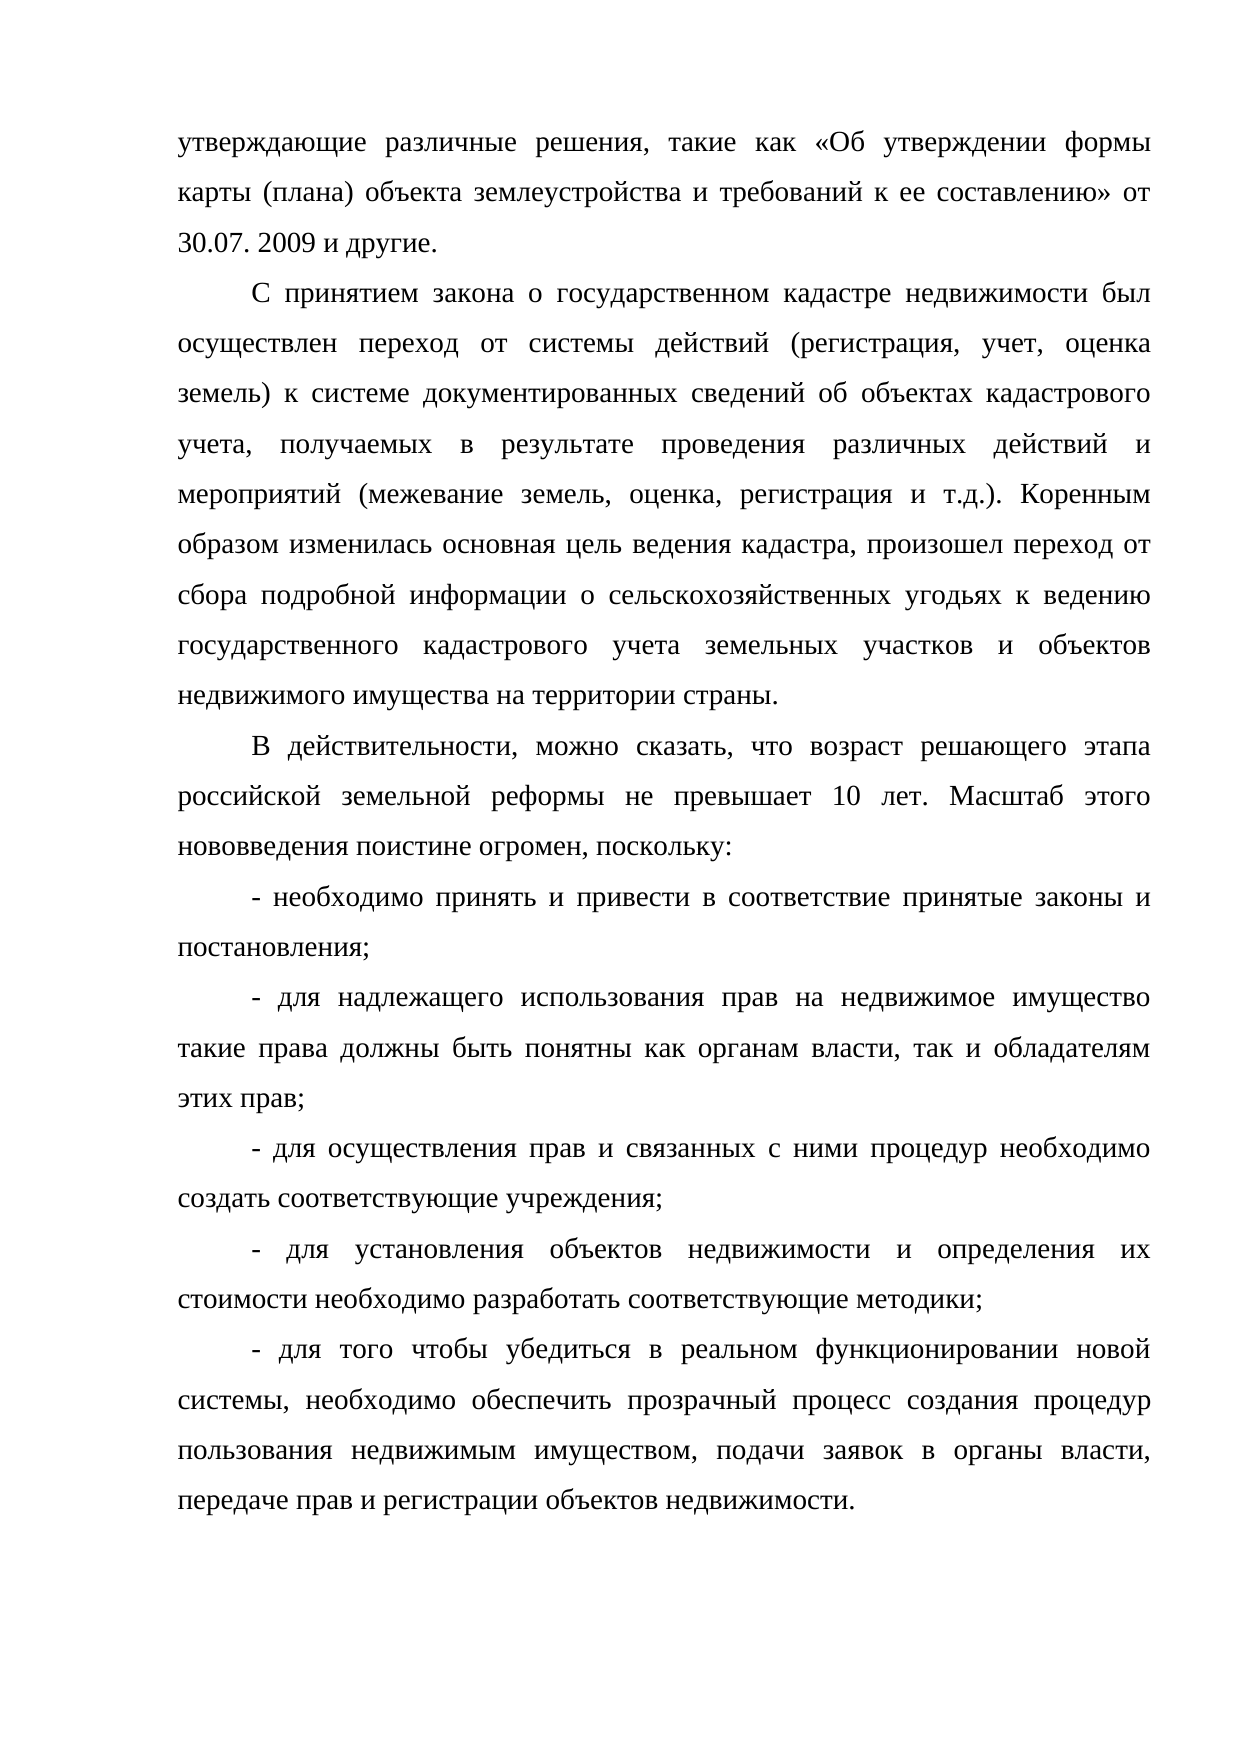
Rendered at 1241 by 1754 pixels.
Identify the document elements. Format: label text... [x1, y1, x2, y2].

list - для надлежащего использования прав на недвижимое имущество такие права должны быть понятны как органам власти, так и обладателям этих прав; [177, 979, 1152, 1113]
list - для установления объектов недвижимости и определения их стоимости необходимо разработать соответствующие методики; [177, 1231, 1152, 1315]
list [177, 124, 1152, 258]
list - для осуществления прав и связанных с ними процедур необходимо создать соответствующие учреждения; [177, 1130, 1152, 1214]
list В действительности, можно сказать, что возраст решающего этапа российской земельной реформы не превышает 10 лет. Масштаб этого нововведения поистине огромен, поскольку: [177, 728, 1152, 862]
list - для того чтобы убедиться в реальном функционировании новой системы, необходимо обеспечить прозрачный процесс создания процедур пользования недвижимым имуществом, подачи заявок в органы власти, передаче прав и регистрации объектов недвижимости. [177, 1332, 1152, 1516]
list - необходимо принять и привести в соответствие принятые законы и постановления; [177, 879, 1152, 963]
list С принятием закона о государственном кадастре недвижимости был осуществлен переход от системы действий (регистрация, учет, оценка земель) к системе документированных сведений об объектах кадастрового учета, получаемых в результате проведения различных действий и мероприятий (межевание земель, оценка, регистрация и т.д.). Коренным образом изменилась основная цель ведения кадастра, произошел переход от сбора подробной информации о сельскохозяйственных угодьях к ведению государственного кадастрового учета земельных участков и объектов недвижимого имущества на территории страны. [177, 275, 1152, 711]
